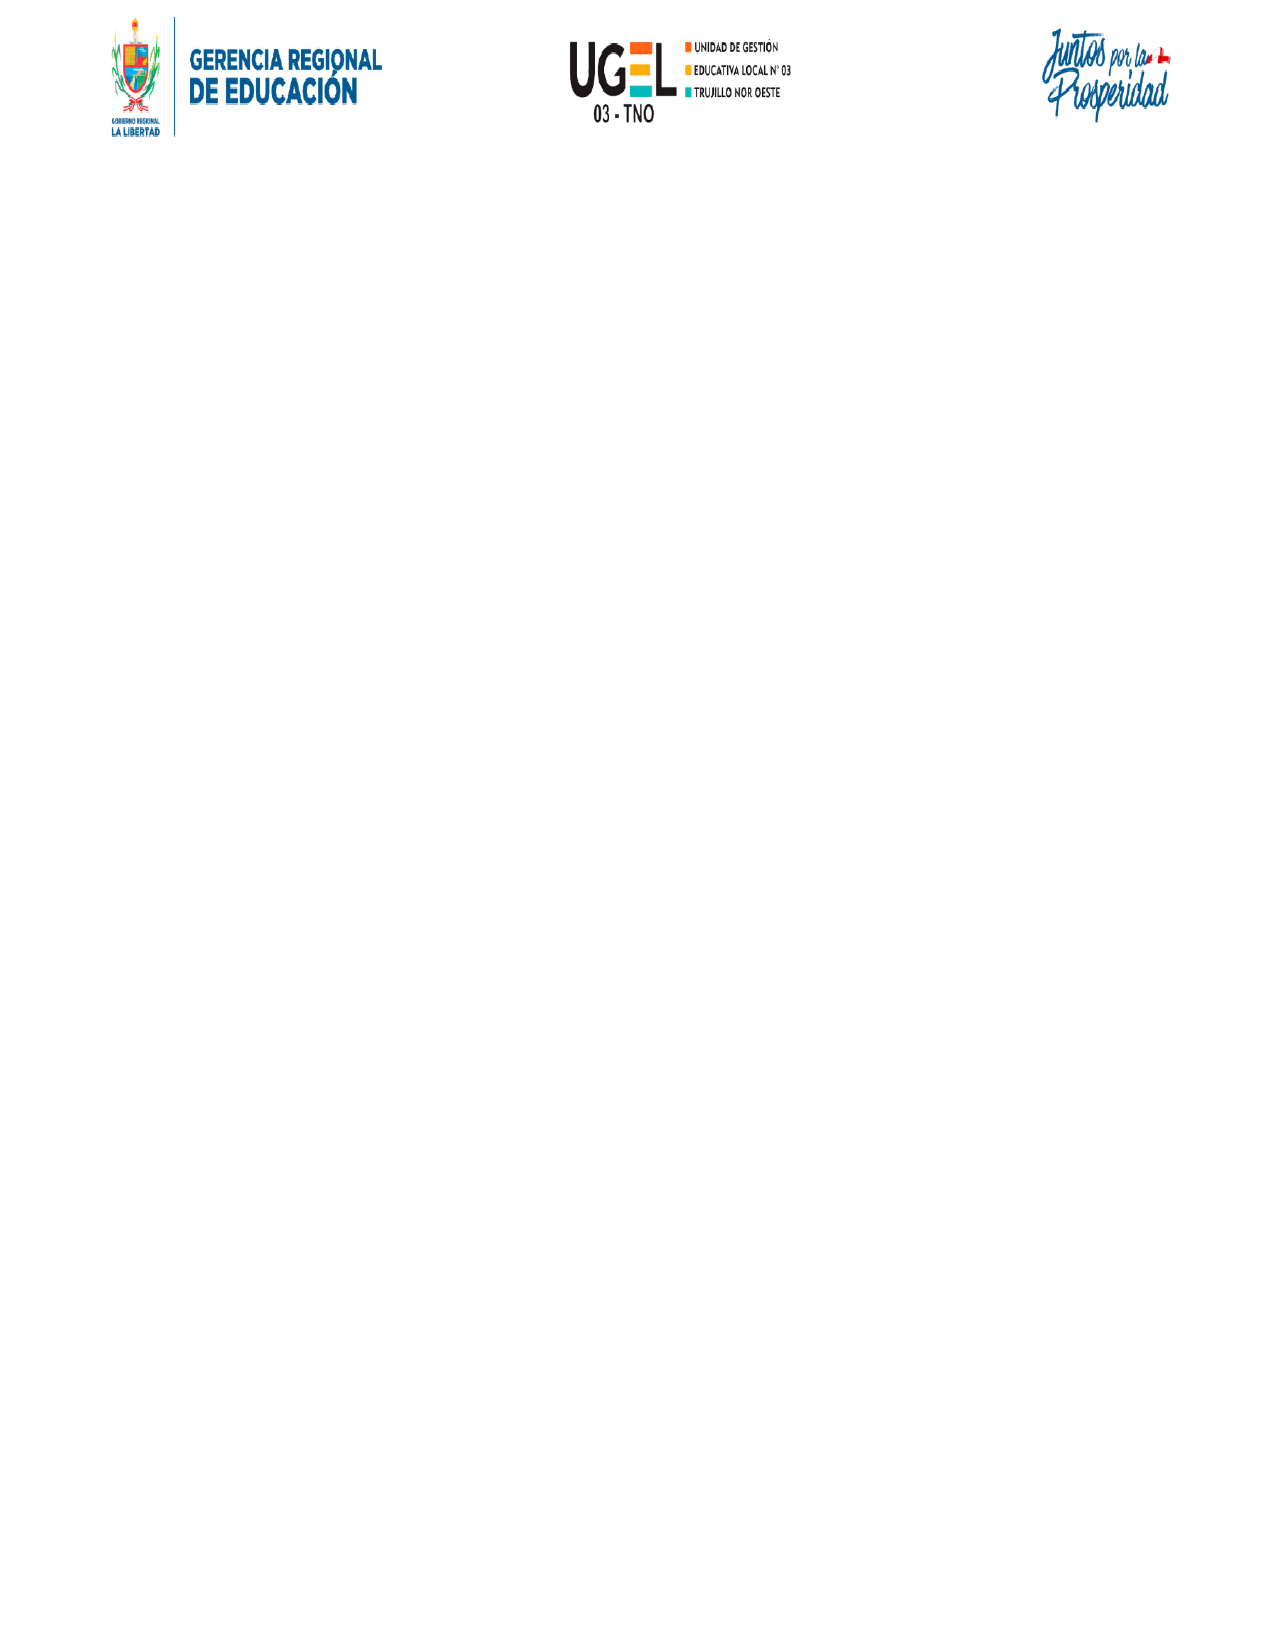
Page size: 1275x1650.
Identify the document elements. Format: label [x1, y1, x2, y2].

picture [1023, 17, 1171, 136]
picture [111, 17, 390, 137]
picture [566, 17, 837, 136]
